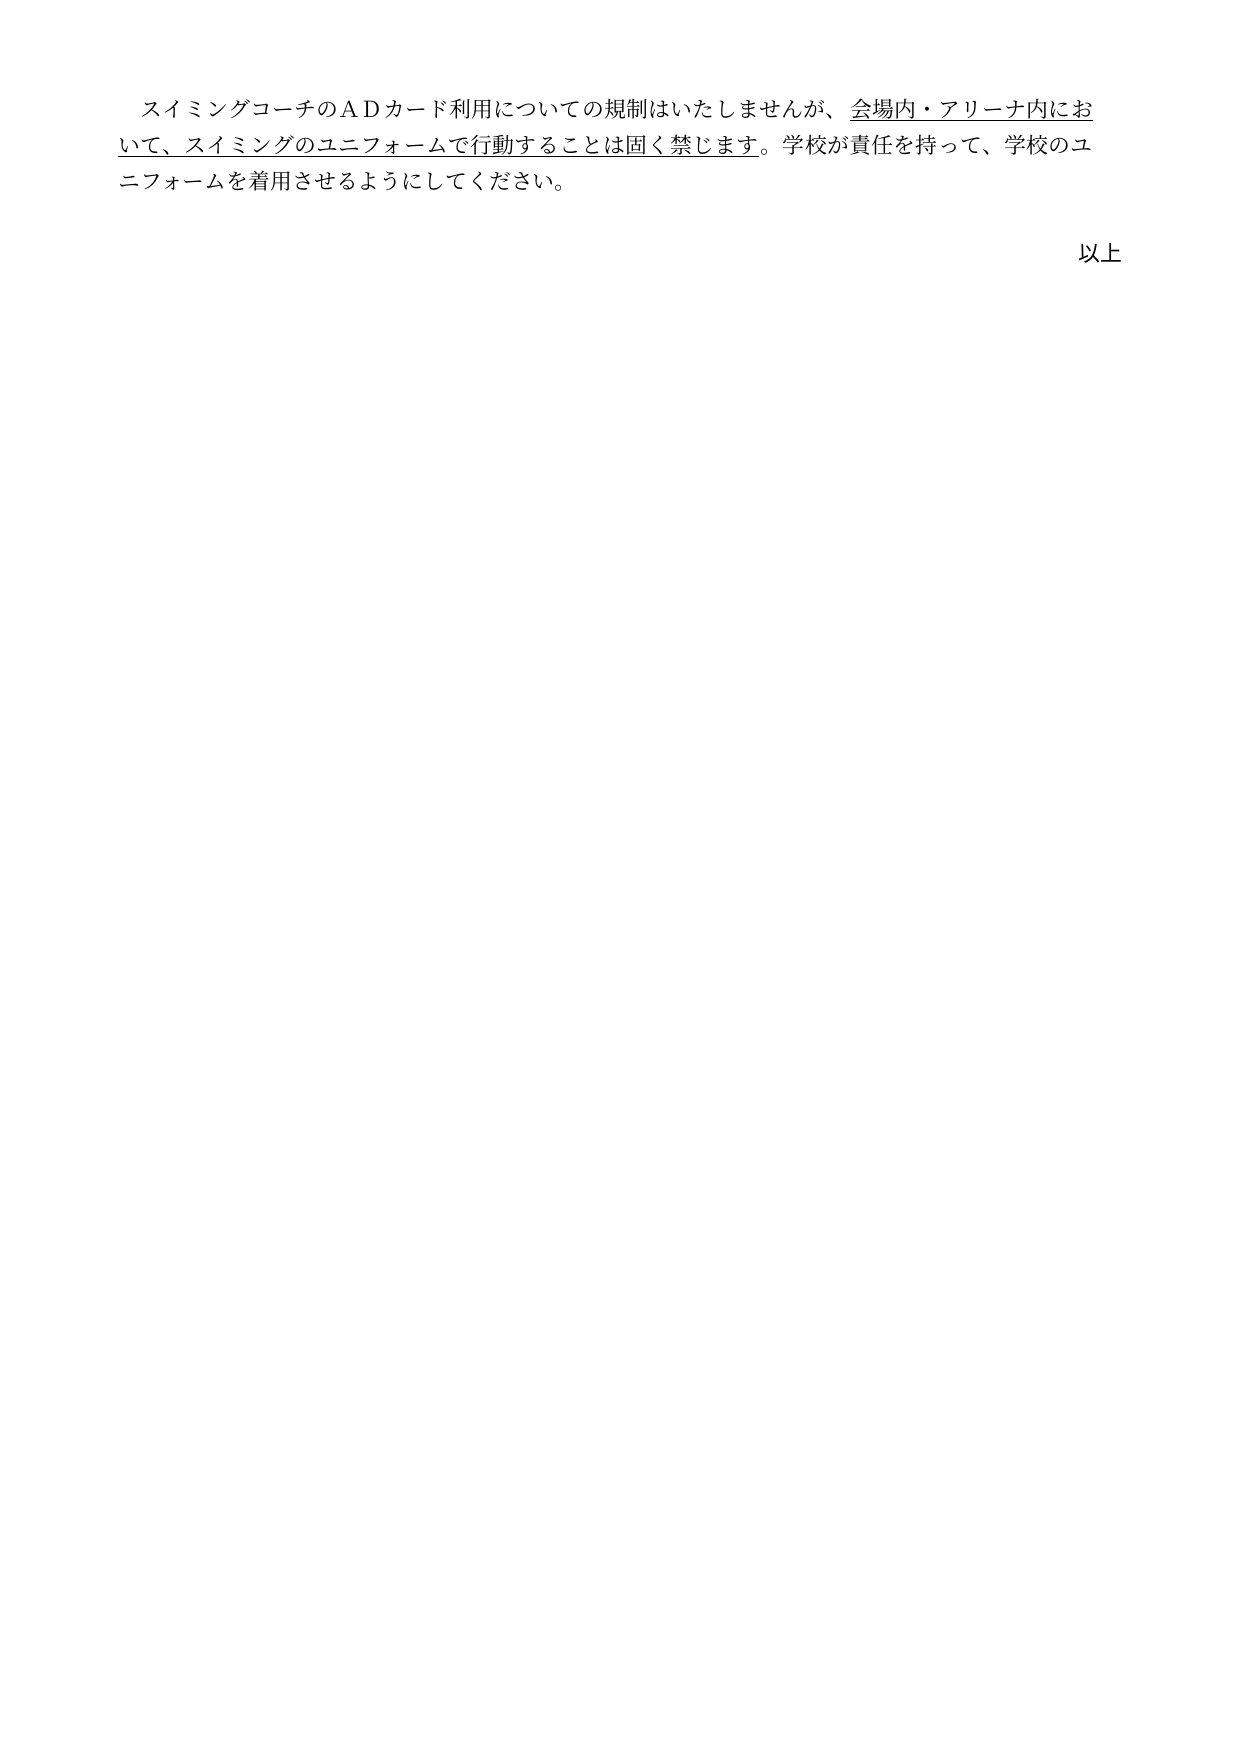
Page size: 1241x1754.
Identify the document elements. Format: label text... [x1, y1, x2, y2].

text スイミングコーチのＡＤカード利用についての規制はいたしませんが、会場内・アリーナ内において、スイミングのユニフォームで行動することは固く禁じます。学校が責任を持って、学校のユニフォームを着用させるようにしてください。 [118, 91, 1093, 198]
text 以上 [118, 234, 1122, 270]
